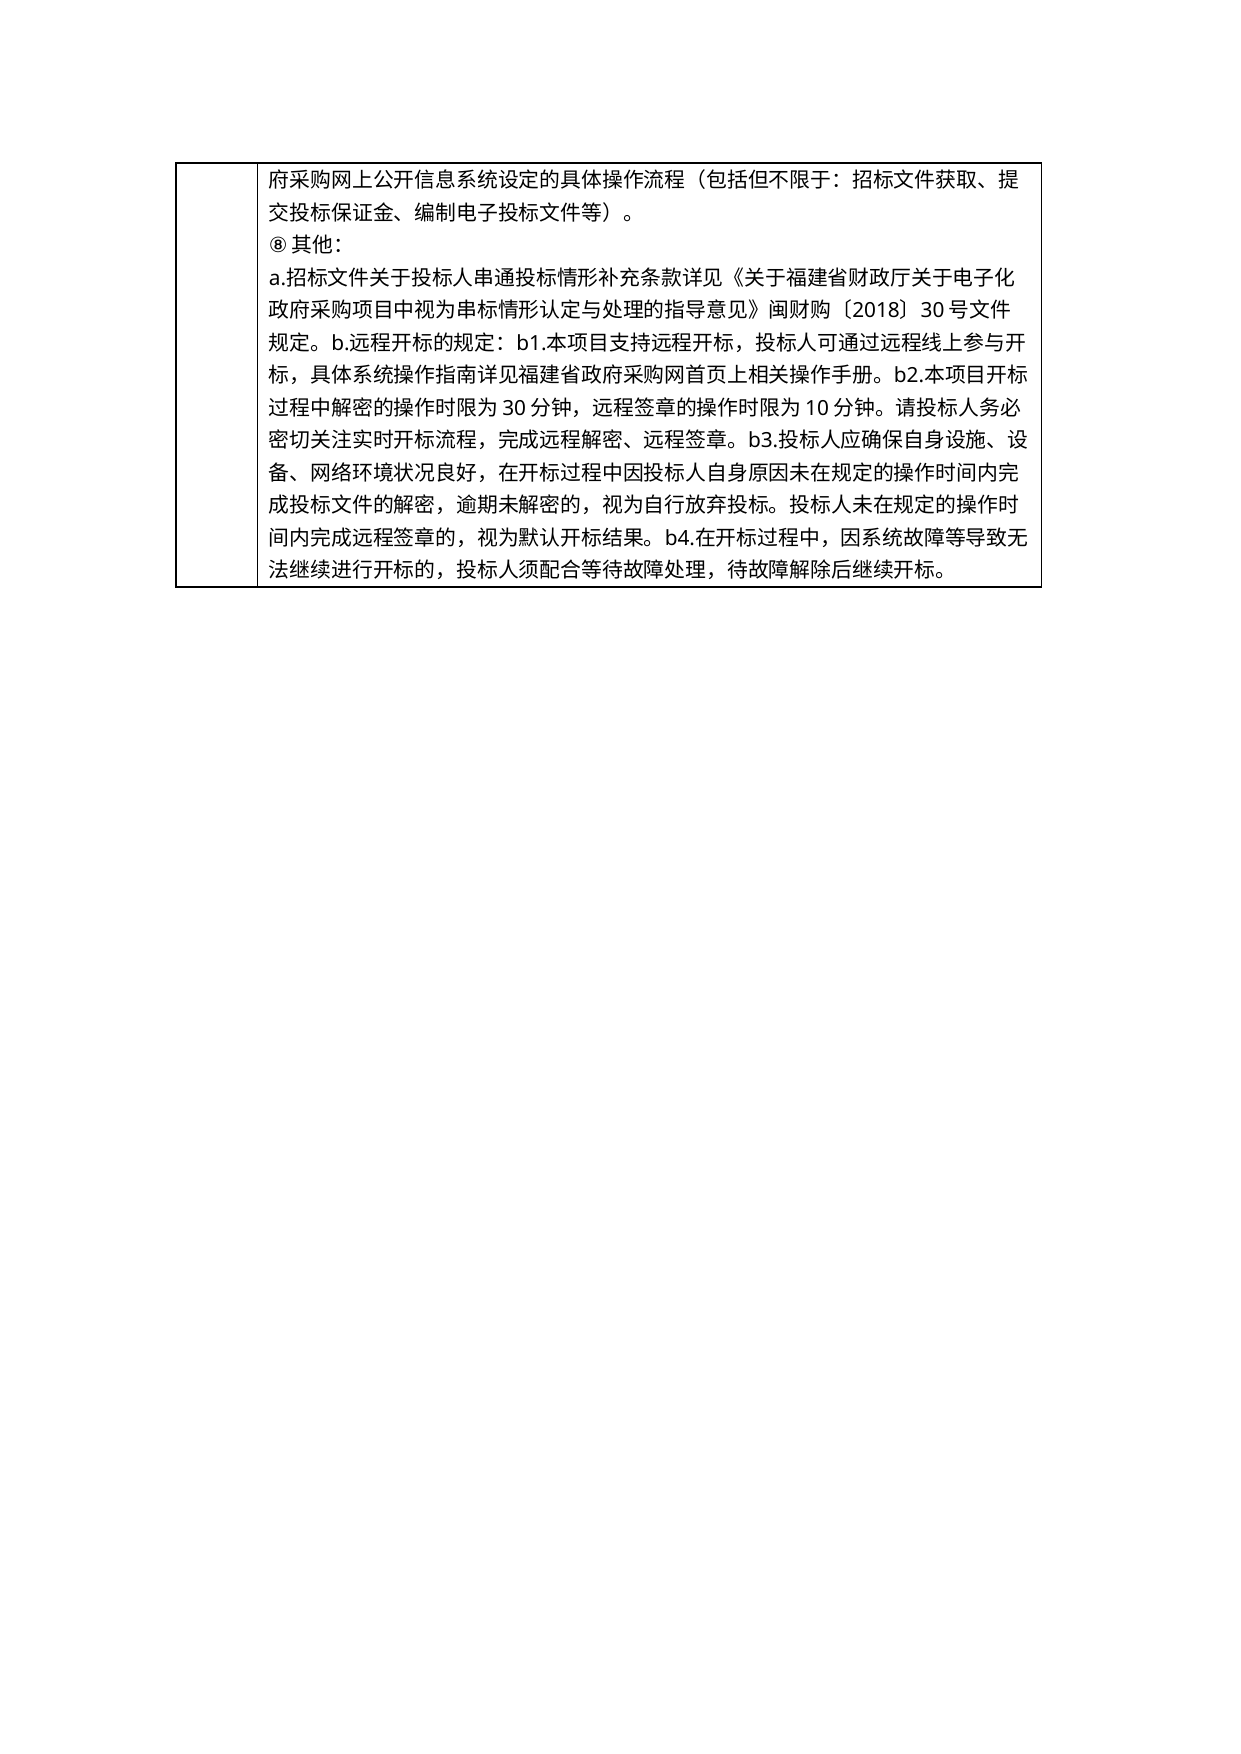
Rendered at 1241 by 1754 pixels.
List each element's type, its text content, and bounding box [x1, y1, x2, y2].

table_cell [258, 164, 1041, 586]
table_cell 1 [177, 164, 257, 586]
